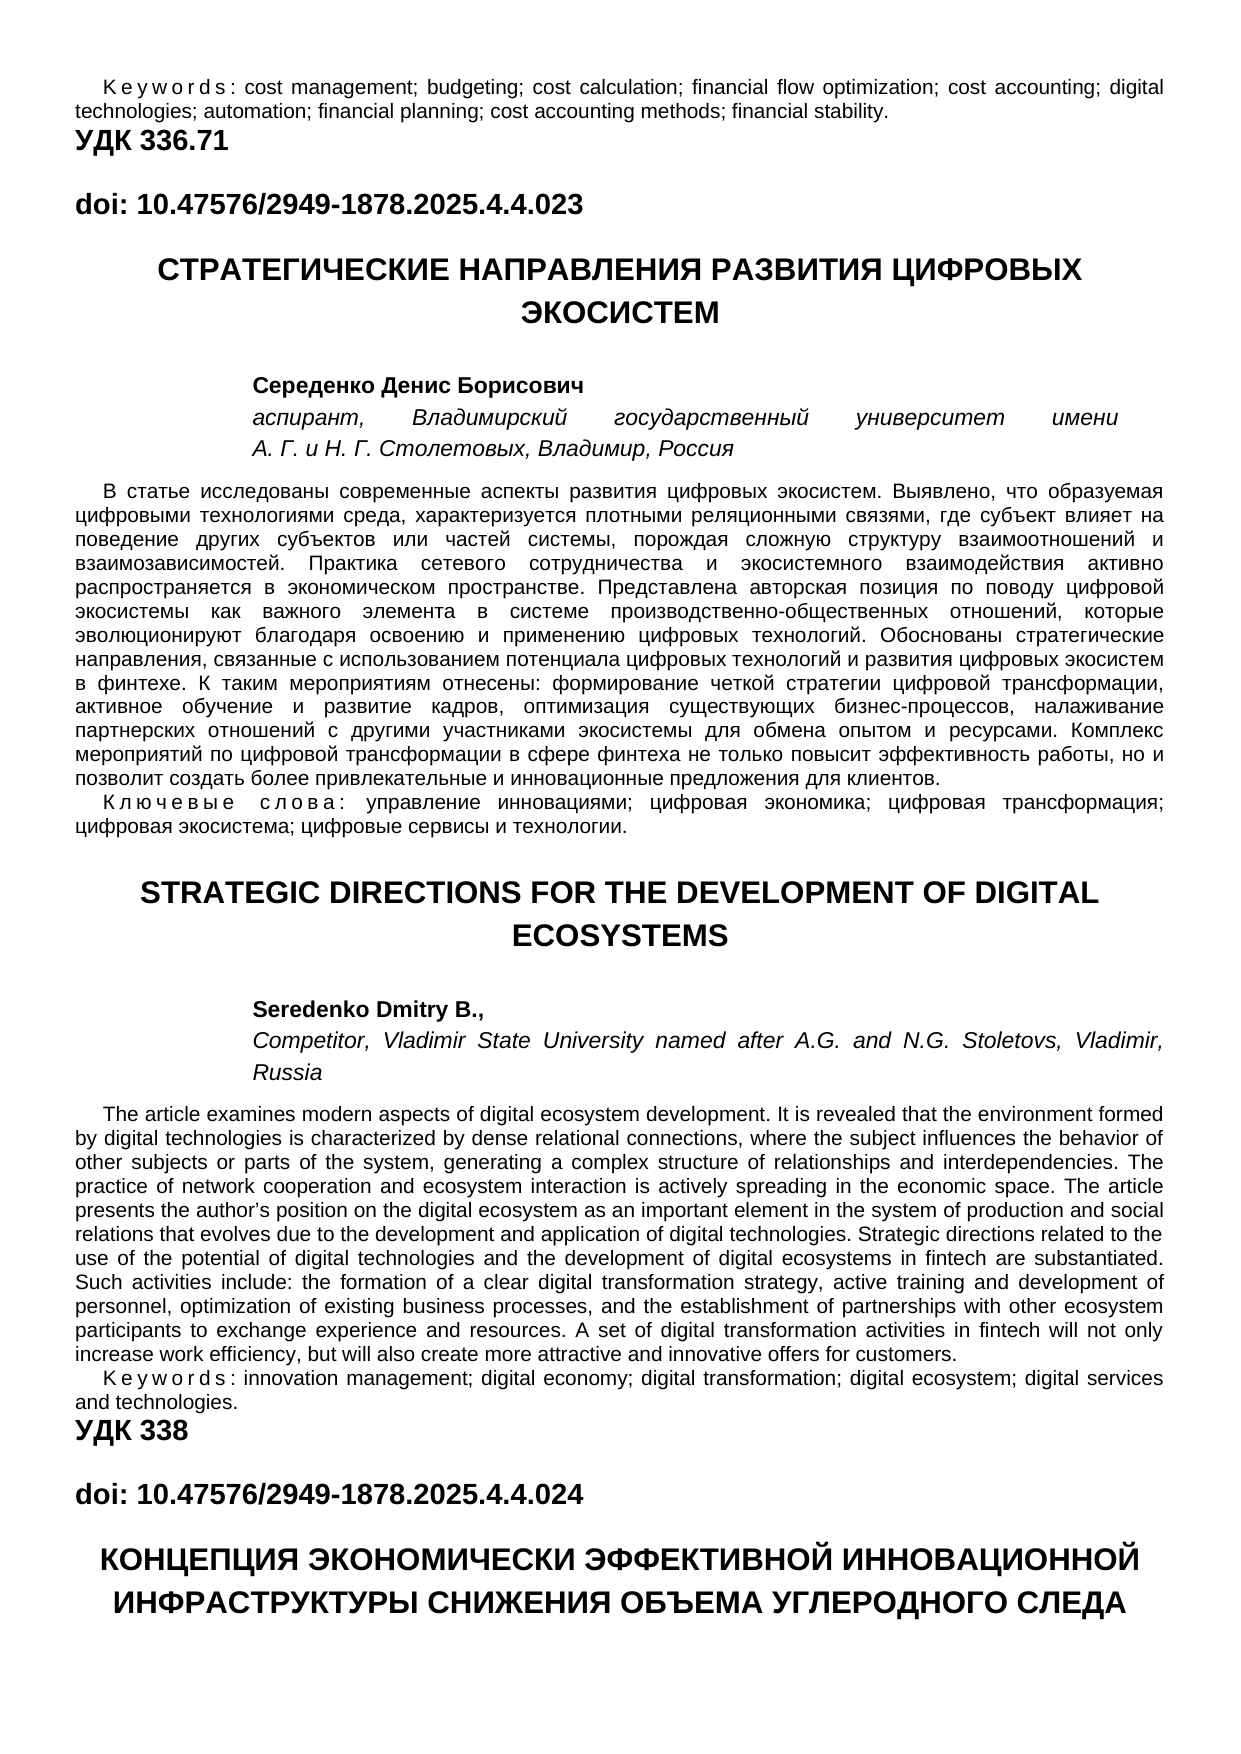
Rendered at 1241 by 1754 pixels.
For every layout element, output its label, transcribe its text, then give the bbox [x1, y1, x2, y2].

text Keywords: innovation management; digital economy; digital transformation; digital ecosystem; digital services and technologies. [75, 1366, 1165, 1413]
text аспирант, Владимирский государственный университет имени А. Г. и Н. Г. Столетовых, Владимир, Россия [252, 404, 1165, 462]
text Competitor, Vladimir State University named after A.G. and N.G. Stoletovs, Vladimir, Russia [252, 1027, 1165, 1085]
text doi: 10.47576/2949-1878.2025.4.4.024 [75, 1477, 1165, 1511]
text Середенко Денис Борисович [252, 372, 1165, 399]
text В статье исследованы современные аспекты развития цифровых экосистем. Выявлено, что образуемая цифровыми технологиями среда, характеризуется плотными реляционными связями, где субъект влияет на поведение других субъектов или частей системы, порождая сложную структуру взаимоотношений и взаимозависимостей. Практика сетевого сотрудничества и экосистемного взаимодействия активно распространяется в экономическом пространстве. Представлена авторская позиция по поводу цифровой экосистемы как важного элемента в системе производственно-общественных отношений, которые эволюционируют благодаря освоению и применению цифровых технологий. Обоснованы стратегические направления, связанные с использованием потенциала цифровых технологий и развития цифровых экосистем в финтехе. К таким мероприятиям отнесены: формирование четкой стратегии цифровой трансформации, активное обучение и развитие кадров, оптимизация существующих бизнес-процессов, налаживание партнерских отношений с другими участниками экосистемы для обмена опытом и ресурсами. Комплекс мероприятий по цифровой трансформации в сфере финтеха не только повысит эффективность работы, но и позволит создать более привлекательные и инновационные предложения для клиентов. [75, 479, 1165, 790]
text Концепция экономически эффективной инновационной инфраструктуры снижения объема углеродного следа [75, 1541, 1165, 1620]
text Стратегические направления развития цифровых экосистем [75, 251, 1165, 330]
text doi: 10.47576/2949-1878.2025.4.4.023 [75, 187, 1165, 220]
text УДК 336.71 [75, 123, 1165, 156]
text Keywords: cost management; budgeting; cost calculation; financial flow optimization; cost accounting; digital technologies; automation; financial planning; cost accounting methods; financial stability. [75, 75, 1165, 123]
text УДК 338 [75, 1413, 1165, 1447]
text The article examines modern aspects of digital ecosystem development. It is revealed that the environment formed by digital technologies is characterized by dense relational connections, where the subject influences the behavior of other subjects or parts of the system, generating a complex structure of relationships and interdependencies. The practice of network cooperation and ecosystem interaction is actively spreading in the economic space. The article presents the author’s position on the digital ecosystem as an important element in the system of production and social relations that evolves due to the development and application of digital technologies. Strategic directions related to the use of the potential of digital technologies and the development of digital ecosystems in fintech are substantiated. Such activities include: the formation of a clear digital transformation strategy, active training and development of personnel, optimization of existing business processes, and the establishment of partnerships with other ecosystem participants to exchange experience and resources. A set of digital transformation activities in fintech will not only increase work efficiency, but will also create more attractive and innovative offers for customers. [75, 1102, 1165, 1366]
text Strategic directions for the development of digital ecosystems [75, 874, 1165, 953]
text Ключевые слова: управление инновациями; цифровая экономика; цифровая трансформация; цифровая экосистема; цифровые сервисы и технологии. [75, 790, 1165, 838]
text Seredenko Dmitry B., [252, 996, 1165, 1022]
